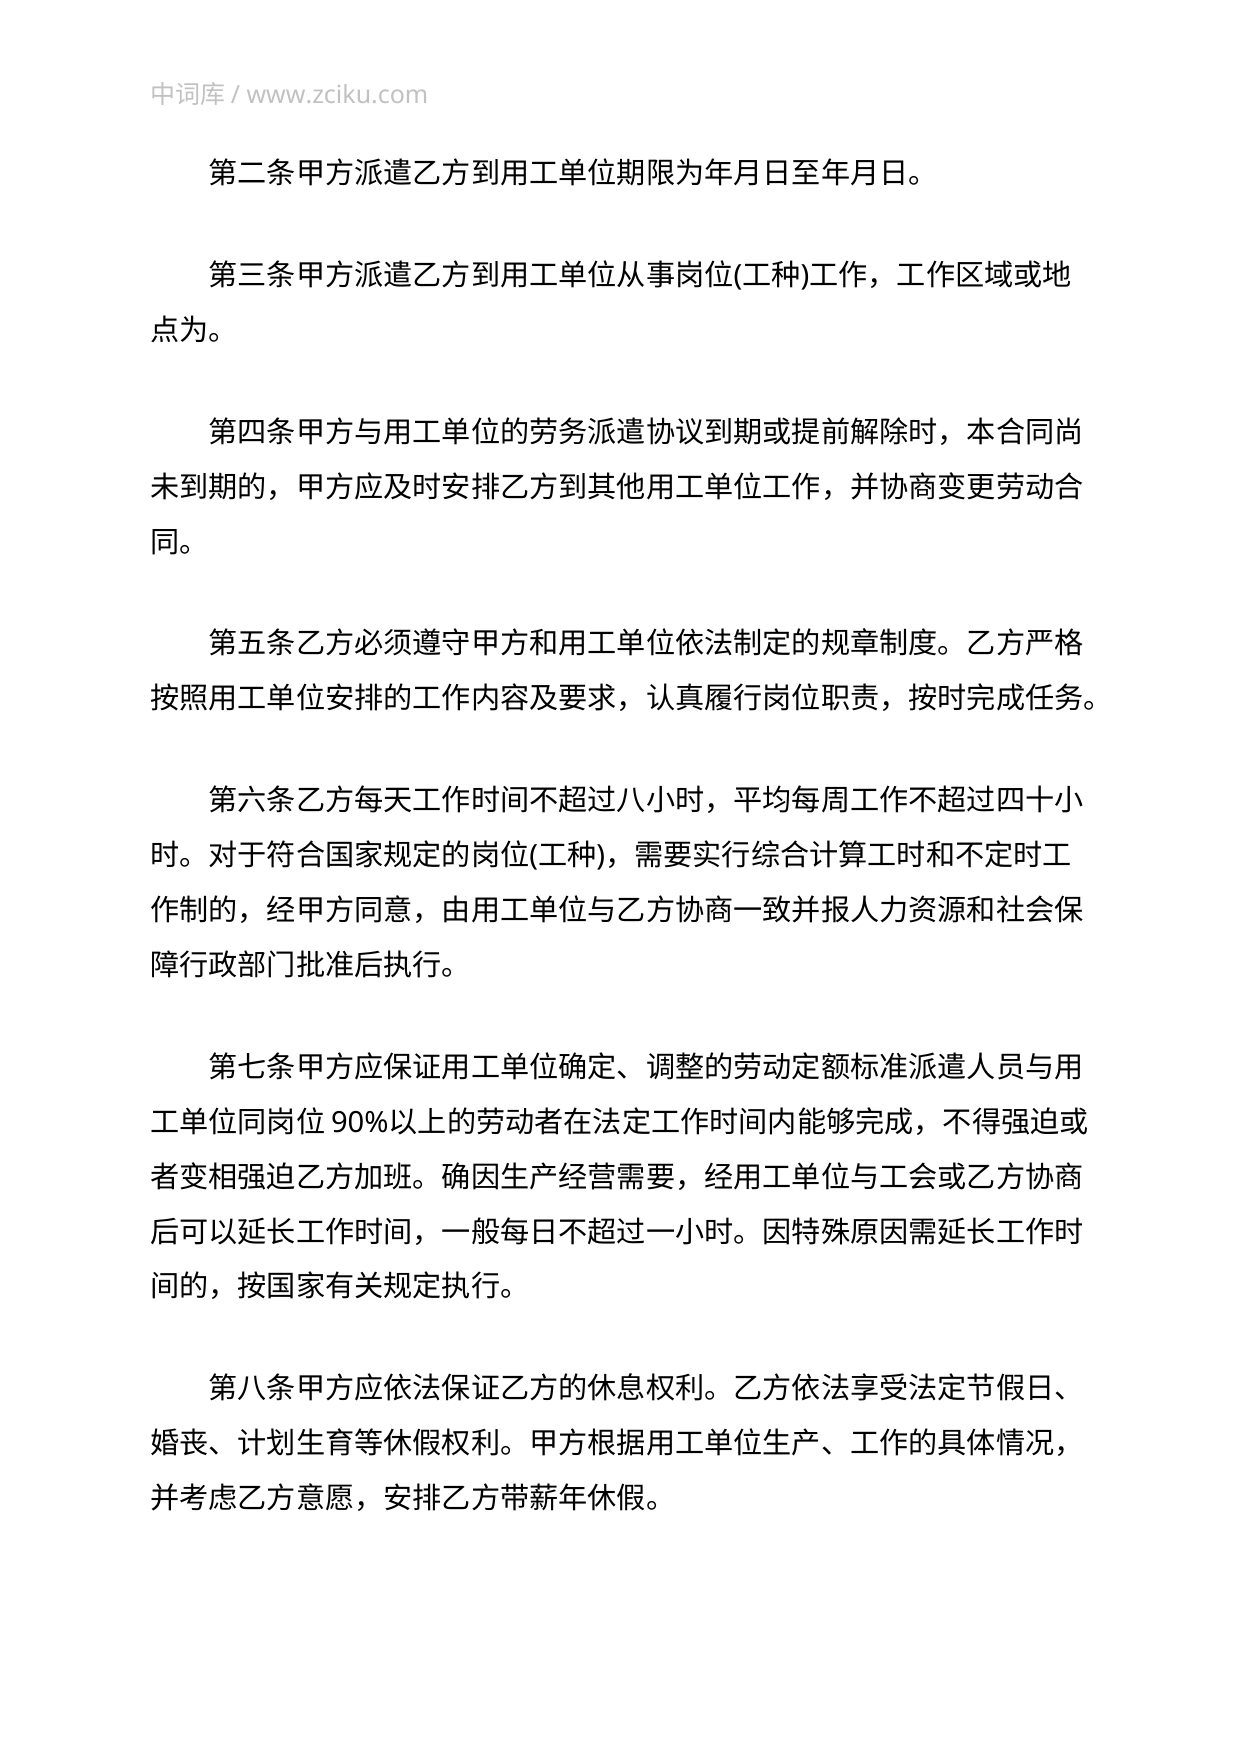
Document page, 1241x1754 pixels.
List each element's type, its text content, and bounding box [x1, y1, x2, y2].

text 第六条乙方每天工作时间不超过八小时，平均每周工作不超过四十小时。对于符合国家规定的岗位(工种)，需要实行综合计算工时和不定时工作制的，经甲方同意，由用工单位与乙方协商一致并报人力资源和社会保障行政部门批准后执行。 [150, 777, 1090, 984]
text 第八条甲方应依法保证乙方的休息权利。乙方依法享受法定节假日、婚丧、计划生育等休假权利。甲方根据用工单位生产、工作的具体情况，并考虑乙方意愿，安排乙方带薪年休假。 [150, 1365, 1090, 1517]
text 第二条甲方派遣乙方到用工单位期限为年月日至年月日。 [150, 150, 1090, 192]
text 第四条甲方与用工单位的劳务派遣协议到期或提前解除时，本合同尚未到期的，甲方应及时安排乙方到其他用工单位工作，并协商变更劳动合同。 [150, 408, 1090, 561]
text 第七条甲方应保证用工单位确定、调整的劳动定额标准派遣人员与用工单位同岗位90%以上的劳动者在法定工作时间内能够完成，不得强迫或者变相强迫乙方加班。确因生产经营需要，经用工单位与工会或乙方协商后可以延长工作时间，一般每日不超过一小时。因特殊原因需延长工作时间的，按国家有关规定执行。 [150, 1043, 1090, 1305]
text 第三条甲方派遣乙方到用工单位从事岗位(工种)工作，工作区域或地点为。 [150, 252, 1090, 349]
text 第五条乙方必须遵守甲方和用工单位依法制定的规章制度。乙方严格按照用工单位安排的工作内容及要求，认真履行岗位职责，按时完成任务。 [150, 620, 1090, 717]
